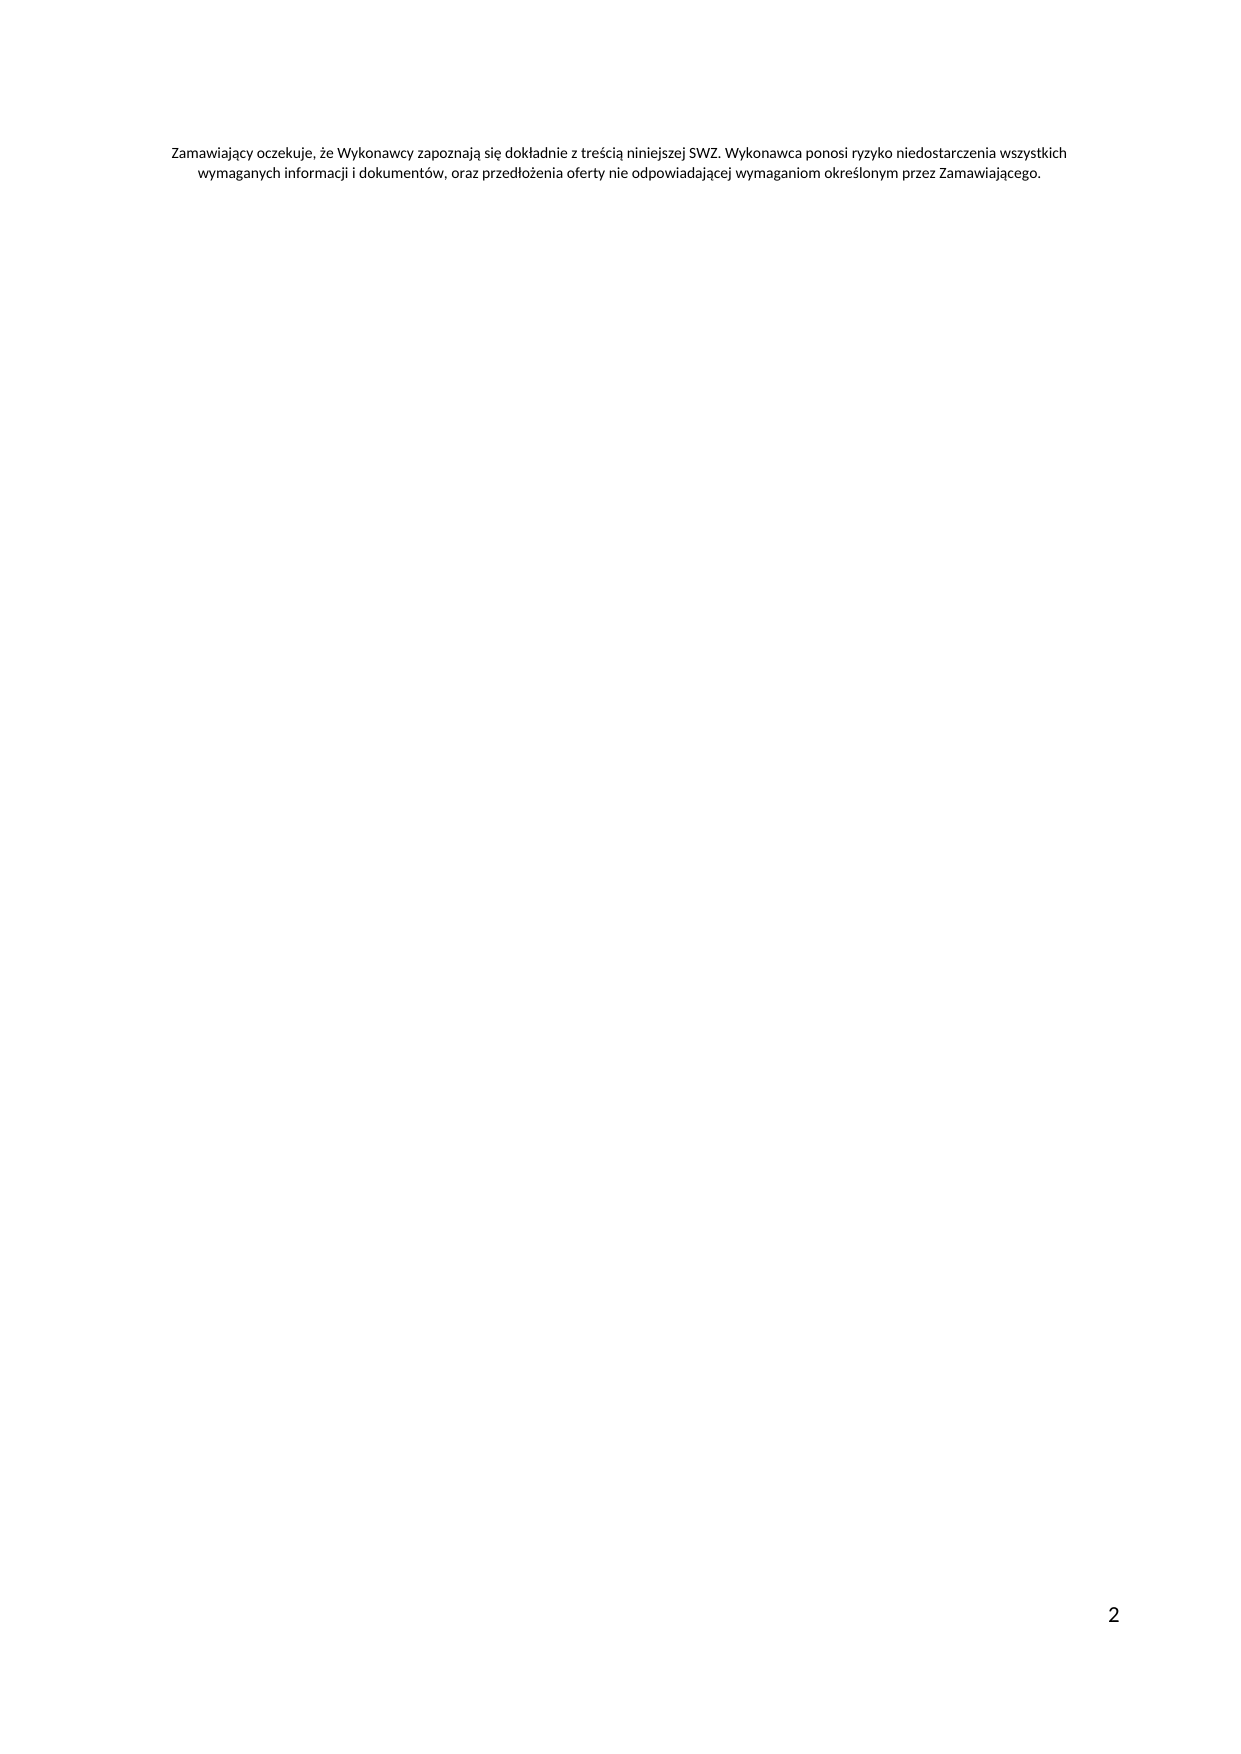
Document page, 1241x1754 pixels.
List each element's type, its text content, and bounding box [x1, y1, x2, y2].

text Zamawiający oczekuje, że Wykonawcy zapoznają się dokładnie z treścią niniejszej SWZ. Wykonawca ponosi ryzyko niedostarczenia wszystkich wymaganych informacji i dokumentów, oraz przedłożenia oferty nie odpowiadającej wymaganiom określonym przez Zamawiającego. [171, 144, 1071, 182]
